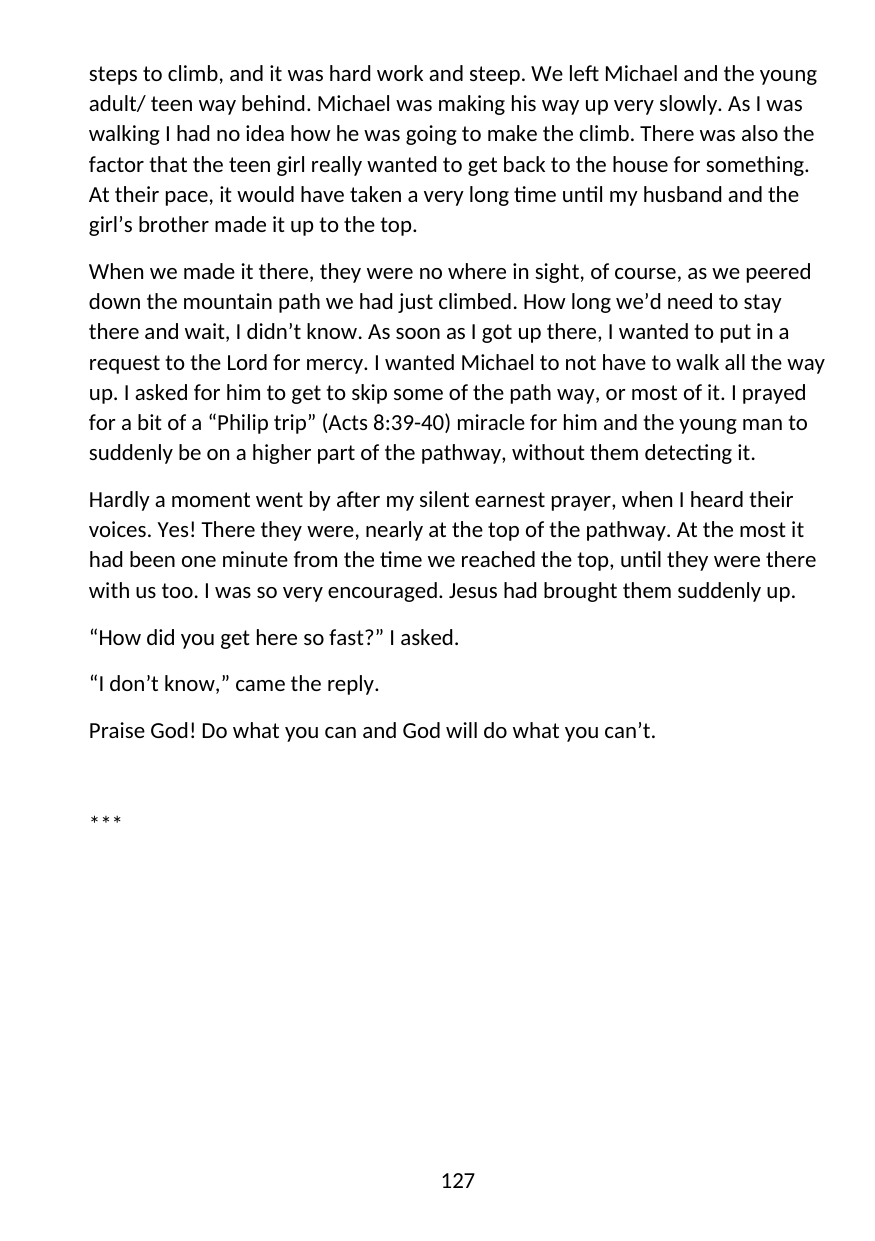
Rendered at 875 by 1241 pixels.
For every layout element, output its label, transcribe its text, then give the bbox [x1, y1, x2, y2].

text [89, 59, 827, 238]
text When we made it there, they were no where in sight, of course, as we peered down the mountain path we had just climbed. How long we’d need to stay there and wait, I didn’t know. As soon as I got up there, I wanted to put in a request to the Lord for mercy. I wanted Michael to not have to walk all the way up. I asked for him to get to skip some of the path way, or most of it. I prayed for a bit of a “Philip trip” (Acts 8:39-40) miracle for him and the young man to suddenly be on a higher part of the pathway, without them detecting it. [89, 257, 827, 466]
text Praise God! Do what you can and God will do what you can’t. [89, 716, 827, 744]
text “I don’t know,” came the reply. [89, 669, 827, 698]
text Hardly a moment went by after my silent earnest prayer, when I heard their voices. Yes! There they were, nearly at the top of the pathway. At the most it had been one minute from the time we reached the top, until they were there with us too. I was so very encouraged. Jesus had brought them suddenly up. [89, 485, 827, 604]
text *** [89, 810, 797, 838]
text “How did you get here so fast?” I asked. [89, 623, 827, 651]
